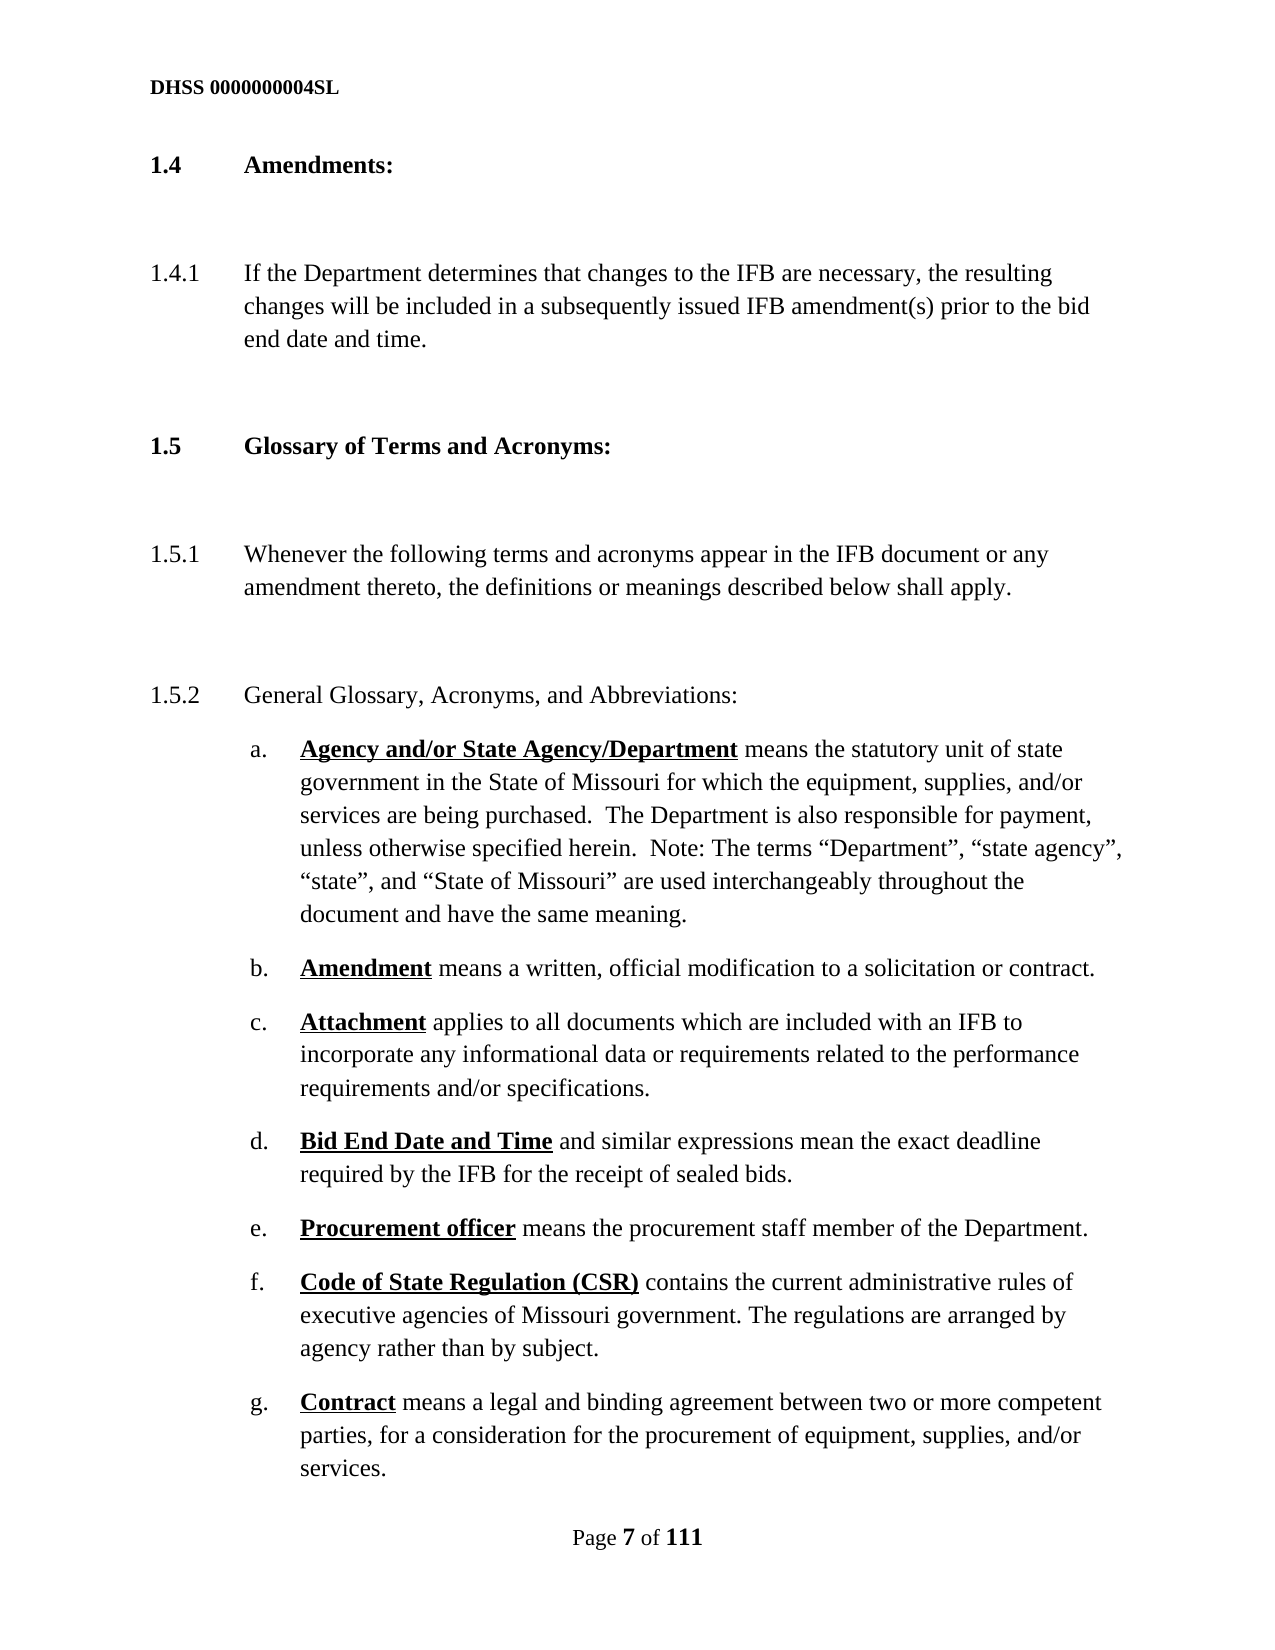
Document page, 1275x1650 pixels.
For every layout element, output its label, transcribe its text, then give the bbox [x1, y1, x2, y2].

subtitle Attachment applies to all documents which are included with an IFB to incorporate any informational data or requirements related to the performance requirements and/or specifications. [244, 1007, 1125, 1101]
subtitle Contract means a legal and binding agreement between two or more competent parties, for a consideration for the procurement of equipment, supplies, and/or services. [244, 1387, 1125, 1482]
subtitle Procurement officer means the procurement staff member of the Department. [244, 1213, 1125, 1242]
subtitle Bid End Date and Time and similar expressions mean the exact deadline required by the IFB for the receipt of sealed bids. [244, 1126, 1125, 1188]
subtitle Amendments: [150, 150, 1125, 179]
subtitle If the Department determines that changes to the IFB are necessary, the resulting changes will be included in a subsequently issued IFB amendment(s) prior to the bid end date and time. [150, 258, 1125, 352]
subtitle Glossary of Terms and Acronyms: [150, 431, 1125, 460]
subtitle Whenever the following terms and acronyms appear in the IFB document or any amendment thereto, the definitions or meanings described below shall apply. [150, 539, 1125, 601]
subtitle Amendment means a written, official modification to a solicitation or contract. [244, 953, 1125, 981]
subtitle Code of State Regulation (CSR) contains the current administrative rules of executive agencies of Missouri government. The regulations are arranged by agency rather than by subject. [244, 1267, 1125, 1362]
subtitle General Glossary, Acronyms, and Abbreviations: [150, 680, 1125, 709]
subtitle Agency and/or State Agency/Department means the statutory unit of state government in the State of Missouri for which the equipment, supplies, and/or services are being purchased. The Department is also responsible for payment, unless otherwise specified herein. Note: The terms “Department”, “state agency”, “state”, and “State of Missouri” are used interchangeably throughout the document and have the same meaning. [244, 734, 1125, 928]
